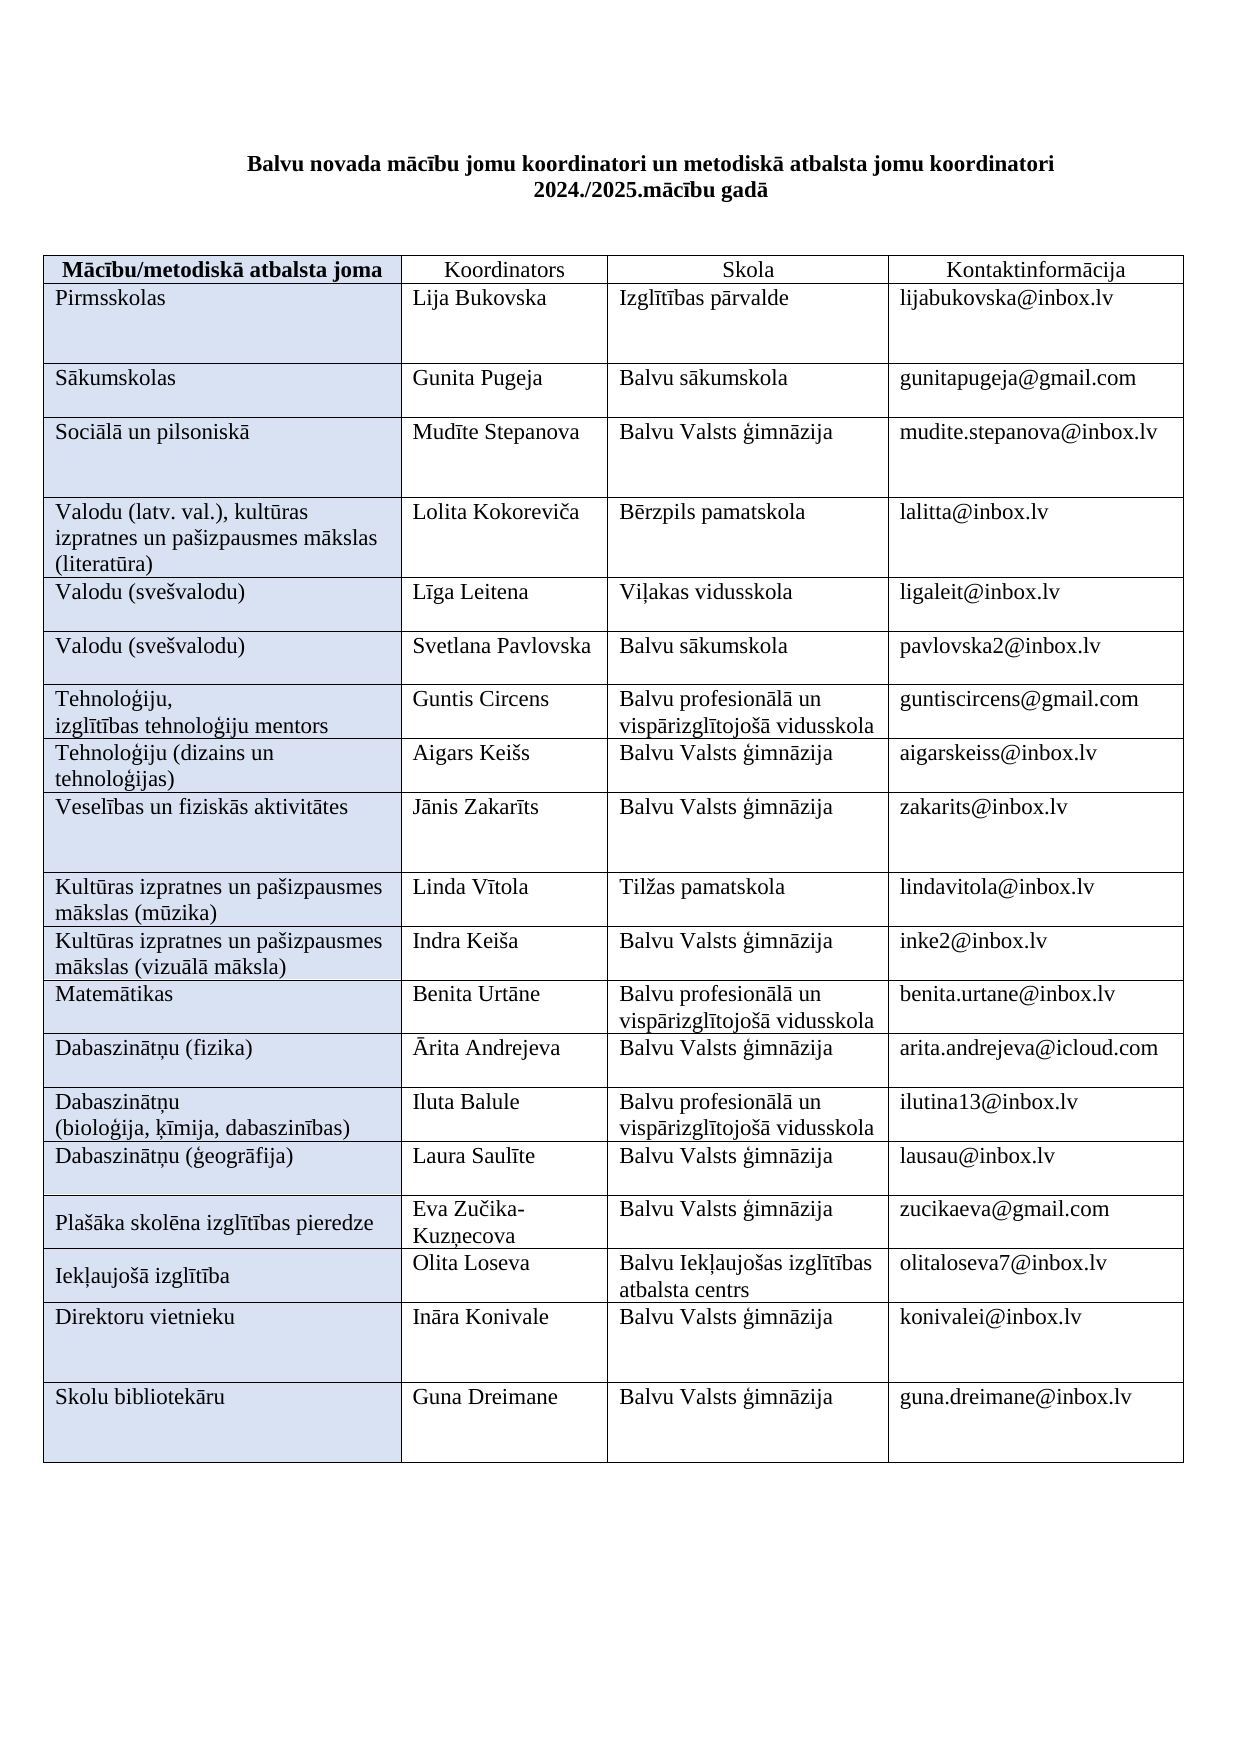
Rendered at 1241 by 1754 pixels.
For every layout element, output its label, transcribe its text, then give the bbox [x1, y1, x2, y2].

table_cell Benita Urtāne [402, 981, 607, 1033]
table_cell Balvu Iekļaujošas izglītības atbalsta centrs [608, 1249, 888, 1302]
table_cell Tehnoloģiju, izglītības tehnoloģiju mentors [44, 685, 401, 738]
table_cell lijabukovska@inbox.lv [889, 284, 1183, 363]
table_cell Balvu Valsts ģimnāzija [608, 1142, 888, 1194]
table_cell Valodu (svešvalodu) [44, 632, 401, 684]
table_cell Balvu profesionālā un vispārizglītojošā vidusskola [608, 1088, 888, 1141]
table_cell Balvu sākumskola [608, 364, 888, 417]
table_cell Dabaszinātņu (bioloģija, ķīmija, dabaszinības) [44, 1088, 401, 1141]
table_cell Ārita Andrejeva [402, 1034, 607, 1087]
table_cell Balvu Valsts ģimnāzija [608, 793, 888, 872]
table_cell Kultūras izpratnes un pašizpausmes mākslas (vizuālā māksla) [44, 927, 401, 979]
table_cell Ināra Konivale [402, 1303, 607, 1382]
text 2024./2025.mācību gadā [150, 176, 1152, 203]
table_cell zakarits@inbox.lv [889, 793, 1183, 872]
table_cell Jānis Zakarīts [402, 793, 607, 872]
table_cell Guntis Circens [402, 685, 607, 738]
table_cell Plašāka skolēna izglītības pieredze [44, 1196, 401, 1248]
table_cell Viļakas vidusskola [608, 578, 888, 631]
table_cell ligaleit@inbox.lv [889, 578, 1183, 631]
table_cell lausau@inbox.lv [889, 1142, 1183, 1194]
table_cell guntiscircens@gmail.com [889, 685, 1183, 738]
table_cell Balvu Valsts ģimnāzija [608, 418, 888, 497]
table_cell lindavitola@inbox.lv [889, 873, 1183, 926]
table_cell Balvu sākumskola [608, 632, 888, 684]
table_cell Direktoru vietnieku [44, 1303, 401, 1382]
table_header Koordinators [402, 256, 607, 283]
table_cell inke2@inbox.lv [889, 927, 1183, 979]
table_cell Mudīte Stepanova [402, 418, 607, 497]
table_header Skola [608, 256, 888, 283]
table_cell Dabaszinātņu (ģeogrāfija) [44, 1142, 401, 1194]
table_cell Balvu Valsts ģimnāzija [608, 1303, 888, 1382]
table_cell Tehnoloģiju (dizains un tehnoloģijas) [44, 739, 401, 792]
table_cell Balvu Valsts ģimnāzija [608, 1383, 888, 1462]
table_cell arita.andrejeva@icloud.com [889, 1034, 1183, 1087]
table_cell Balvu profesionālā un vispārizglītojošā vidusskola [608, 685, 888, 738]
table_cell Iekļaujošā izglītība [44, 1249, 401, 1302]
table_cell Skolu bibliotekāru [44, 1383, 401, 1462]
table_cell Līga Leitena [402, 578, 607, 631]
table_header Kontaktinformācija [889, 256, 1183, 283]
table_cell Gunita Pugeja [402, 364, 607, 417]
table_cell pavlovska2@inbox.lv [889, 632, 1183, 684]
table_cell guna.dreimane@inbox.lv [889, 1383, 1183, 1462]
table_cell gunitapugeja@gmail.com [889, 364, 1183, 417]
table_cell Lolita Kokoreviča [402, 498, 607, 577]
text Balvu novada mācību jomu koordinatori un metodiskā atbalsta jomu koordinatori [150, 150, 1152, 176]
table_cell Matemātikas [44, 981, 401, 1033]
table_cell ilutina13@inbox.lv [889, 1088, 1183, 1141]
table_cell Sākumskolas [44, 364, 401, 417]
table_cell Pirmsskolas [44, 284, 401, 363]
table_cell lalitta@inbox.lv [889, 498, 1183, 577]
table_cell konivalei@inbox.lv [889, 1303, 1183, 1382]
table_cell Laura Saulīte [402, 1142, 607, 1194]
table_cell Valodu (latv. val.), kultūras izpratnes un pašizpausmes mākslas (literatūra) [44, 498, 401, 577]
table_cell Kultūras izpratnes un pašizpausmes mākslas (mūzika) [44, 873, 401, 926]
table_cell Aigars Keišs [402, 739, 607, 792]
table_cell Balvu Valsts ģimnāzija [608, 927, 888, 979]
table_cell Linda Vītola [402, 873, 607, 926]
table_cell benita.urtane@inbox.lv [889, 981, 1183, 1033]
table_cell Guna Dreimane [402, 1383, 607, 1462]
table_cell Valodu (svešvalodu) [44, 578, 401, 631]
table_cell Balvu profesionālā un vispārizglītojošā vidusskola [608, 981, 888, 1033]
table_cell Balvu Valsts ģimnāzija [608, 739, 888, 792]
table_cell Olita Loseva [402, 1249, 607, 1302]
table_cell Svetlana Pavlovska [402, 632, 607, 684]
table_cell Veselības un fiziskās aktivitātes [44, 793, 401, 872]
table_cell Lija Bukovska [402, 284, 607, 363]
table_header Mācību/metodiskā atbalsta joma [44, 256, 401, 283]
table_cell Tilžas pamatskola [608, 873, 888, 926]
table_cell Dabaszinātņu (fizika) [44, 1034, 401, 1087]
table_cell Iluta Balule [402, 1088, 607, 1141]
table_cell Balvu Valsts ģimnāzija [608, 1034, 888, 1087]
table_cell Bērzpils pamatskola [608, 498, 888, 577]
table_cell Izglītības pārvalde [608, 284, 888, 363]
table_cell Indra Keiša [402, 927, 607, 979]
table_cell zucikaeva@gmail.com [889, 1196, 1183, 1248]
table_cell aigarskeiss@inbox.lv [889, 739, 1183, 792]
table_cell Balvu Valsts ģimnāzija [608, 1196, 888, 1248]
table_cell Eva Zučika-Kuzņecova [402, 1196, 607, 1248]
table_cell Sociālā un pilsoniskā [44, 418, 401, 497]
table_cell olitaloseva7@inbox.lv [889, 1249, 1183, 1302]
table_cell mudite.stepanova@inbox.lv [889, 418, 1183, 497]
